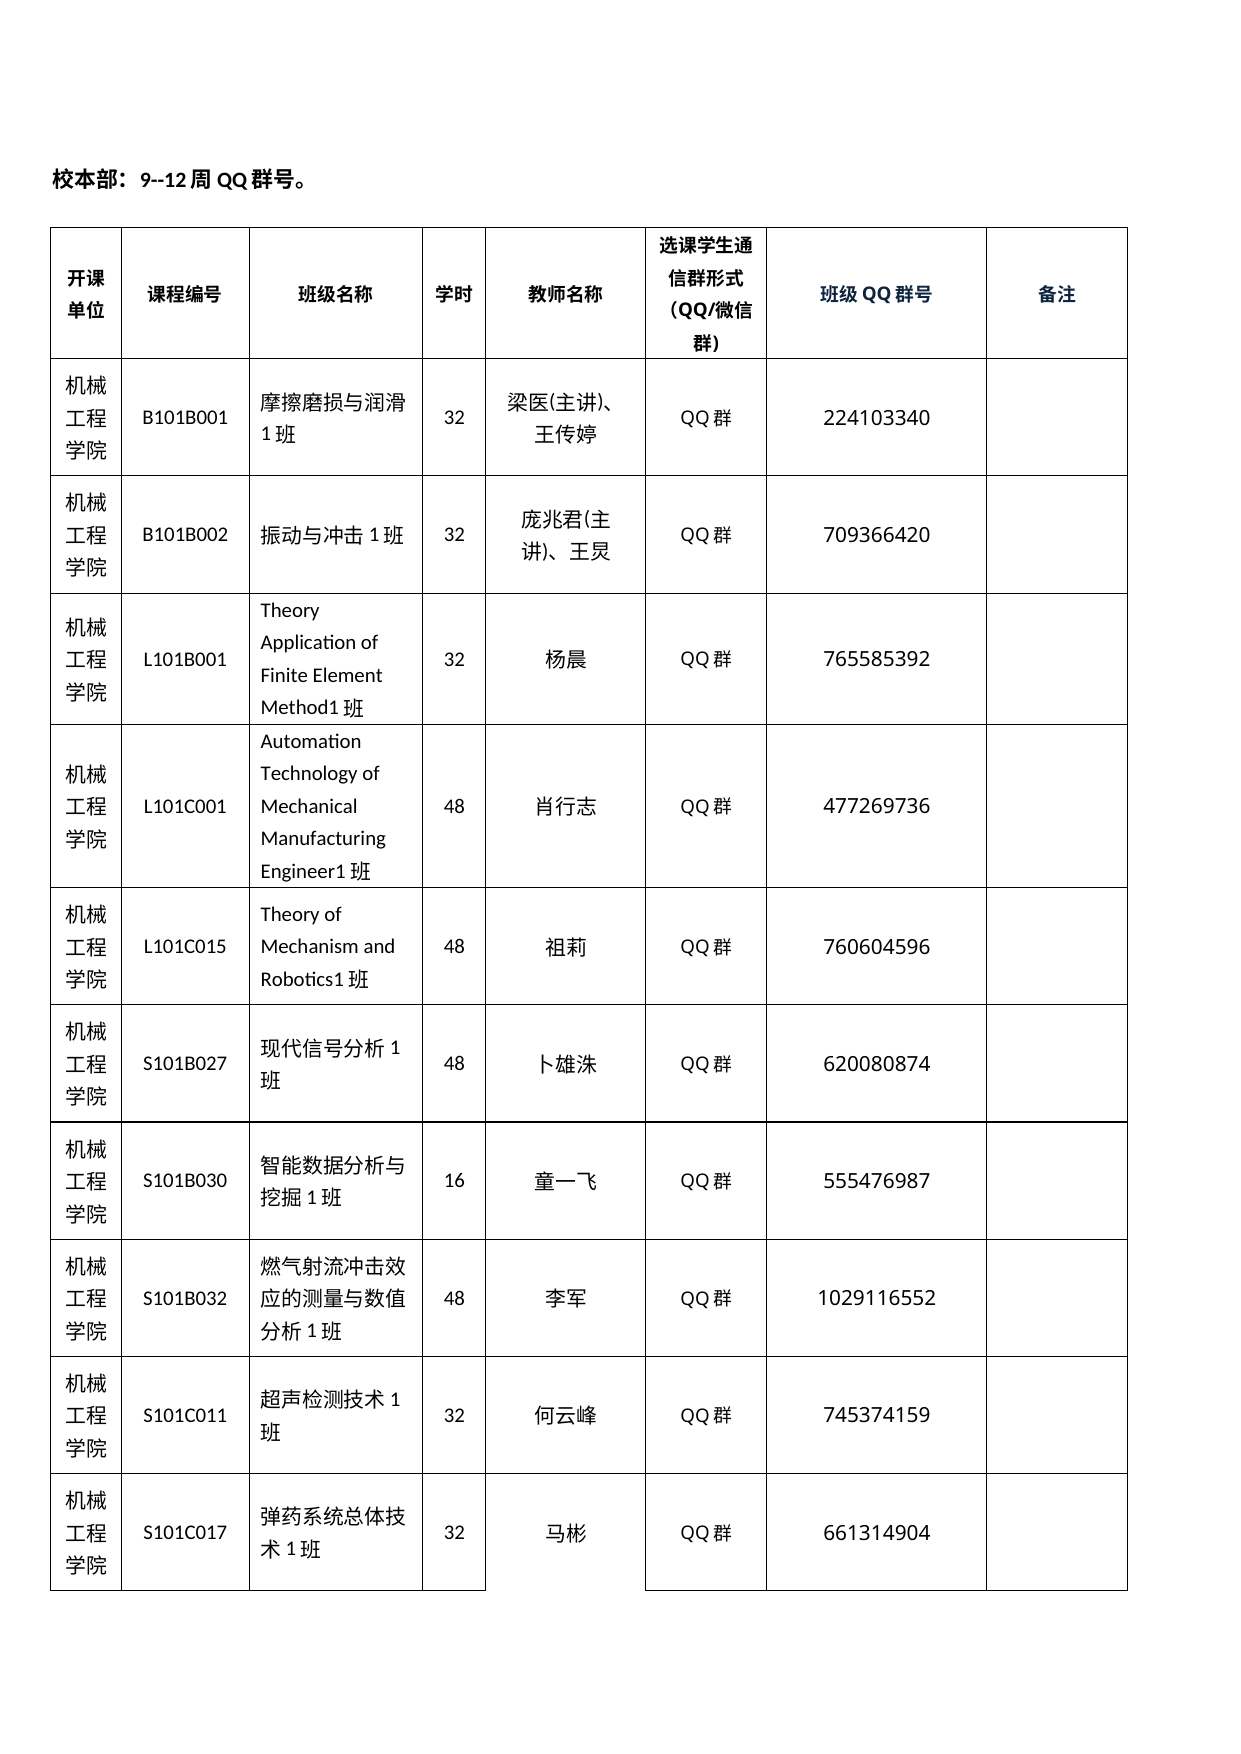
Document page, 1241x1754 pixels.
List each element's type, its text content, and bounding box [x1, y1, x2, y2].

table_cell [987, 1240, 1127, 1356]
table_cell 机械工程学院 [51, 888, 121, 1004]
table_cell S101B030 [122, 1123, 249, 1238]
table_cell 燃气射流冲击效应的测量与数值分析1班 [250, 1240, 422, 1356]
table_cell 机械工程学院 [51, 594, 121, 723]
table_cell 机械工程学院 [51, 1123, 121, 1238]
table_cell 620080874 [767, 1005, 986, 1121]
table_cell QQ群 [646, 1005, 766, 1121]
table_header 选课学生通信群形式（QQ/微信群) [646, 228, 766, 358]
table_cell L101B001 [122, 594, 249, 723]
table_cell 童一飞 [486, 1123, 645, 1238]
table_cell 肖行志 [486, 725, 645, 887]
table_cell Theory of Mechanism and Robotics1班 [250, 888, 422, 1004]
table_cell 机械工程学院 [51, 1474, 121, 1590]
table_cell [987, 1005, 1127, 1121]
table_header 教师名称 [486, 228, 645, 358]
table_cell [987, 594, 1127, 723]
table_cell QQ群 [646, 725, 766, 887]
table_cell S101B027 [122, 1005, 249, 1121]
table_cell B101B002 [122, 476, 249, 592]
table_cell 机械工程学院 [51, 725, 121, 887]
table_cell 梁医(主讲)、王传婷 [486, 359, 645, 475]
table_cell 32 [423, 1357, 485, 1473]
table_cell 祖莉 [486, 888, 645, 1004]
table_cell 760604596 [767, 888, 986, 1004]
table_cell 何云峰 [486, 1357, 645, 1473]
table_header 班级名称 [250, 228, 422, 358]
table_cell S101C011 [122, 1357, 249, 1473]
table_cell QQ群 [646, 1357, 766, 1473]
table_cell [987, 1357, 1127, 1473]
table_cell 机械工程学院 [51, 1005, 121, 1121]
table_cell 16 [423, 1123, 485, 1238]
table_cell 卜雄洙 [486, 1005, 645, 1121]
table_cell L101C001 [122, 725, 249, 887]
table_header 班级QQ群号 [767, 228, 986, 358]
table_cell QQ群 [646, 476, 766, 592]
table_cell [987, 359, 1127, 475]
table_cell B101B001 [122, 359, 249, 475]
table_cell Theory Application of Finite Element Method1班 [250, 594, 422, 723]
table_cell [987, 1123, 1127, 1238]
table_cell QQ群 [646, 1474, 766, 1590]
table_cell 李军 [486, 1240, 645, 1356]
table_cell QQ群 [646, 359, 766, 475]
table_cell 机械工程学院 [51, 359, 121, 475]
table_cell 661314904 [767, 1474, 986, 1590]
table_cell [987, 725, 1127, 887]
table_cell 224103340 [767, 359, 986, 475]
table_cell 马彬 [486, 1474, 645, 1590]
table_cell QQ群 [646, 1240, 766, 1356]
table_header 备注 [987, 228, 1127, 358]
table_cell 杨晨 [486, 594, 645, 723]
table_header 课程编号 [122, 228, 249, 358]
table_cell 机械工程学院 [51, 476, 121, 592]
table_cell QQ群 [646, 1123, 766, 1238]
table_cell Automation Technology of Mechanical Manufacturing Engineer1班 [250, 725, 422, 887]
table_cell [987, 888, 1127, 1004]
table_cell 机械工程学院 [51, 1240, 121, 1356]
table_cell 48 [423, 1240, 485, 1356]
table_cell 弹药系统总体技术1班 [250, 1474, 422, 1590]
table_cell [987, 1474, 1127, 1590]
table_cell 庞兆君(主讲)、王炅 [486, 476, 645, 592]
table_cell [987, 476, 1127, 592]
table_cell 32 [423, 594, 485, 723]
table_cell 1029116552 [767, 1240, 986, 1356]
table_header 学时 [423, 228, 485, 358]
table_cell QQ群 [646, 594, 766, 723]
table_cell 32 [423, 359, 485, 475]
table_cell 32 [423, 1474, 485, 1590]
table_cell 555476987 [767, 1123, 986, 1238]
table_header 开课单位 [51, 228, 121, 358]
text 校本部：9--12周QQ群号。 [52, 162, 1176, 194]
table_cell 477269736 [767, 725, 986, 887]
table_cell 超声检测技术1班 [250, 1357, 422, 1473]
table_cell 机械工程学院 [51, 1357, 121, 1473]
table_cell QQ群 [646, 888, 766, 1004]
table_cell 709366420 [767, 476, 986, 592]
table_cell 振动与冲击1班 [250, 476, 422, 592]
table_cell 现代信号分析1班 [250, 1005, 422, 1121]
table_cell 32 [423, 476, 485, 592]
table_cell 摩擦磨损与润滑1班 [250, 359, 422, 475]
table_cell S101C017 [122, 1474, 249, 1590]
table_cell 48 [423, 1005, 485, 1121]
table_cell 765585392 [767, 594, 986, 723]
table_cell 745374159 [767, 1357, 986, 1473]
table_cell 智能数据分析与挖掘1班 [250, 1123, 422, 1238]
table_cell L101C015 [122, 888, 249, 1004]
table_cell S101B032 [122, 1240, 249, 1356]
table_cell 48 [423, 888, 485, 1004]
table_cell 48 [423, 725, 485, 887]
